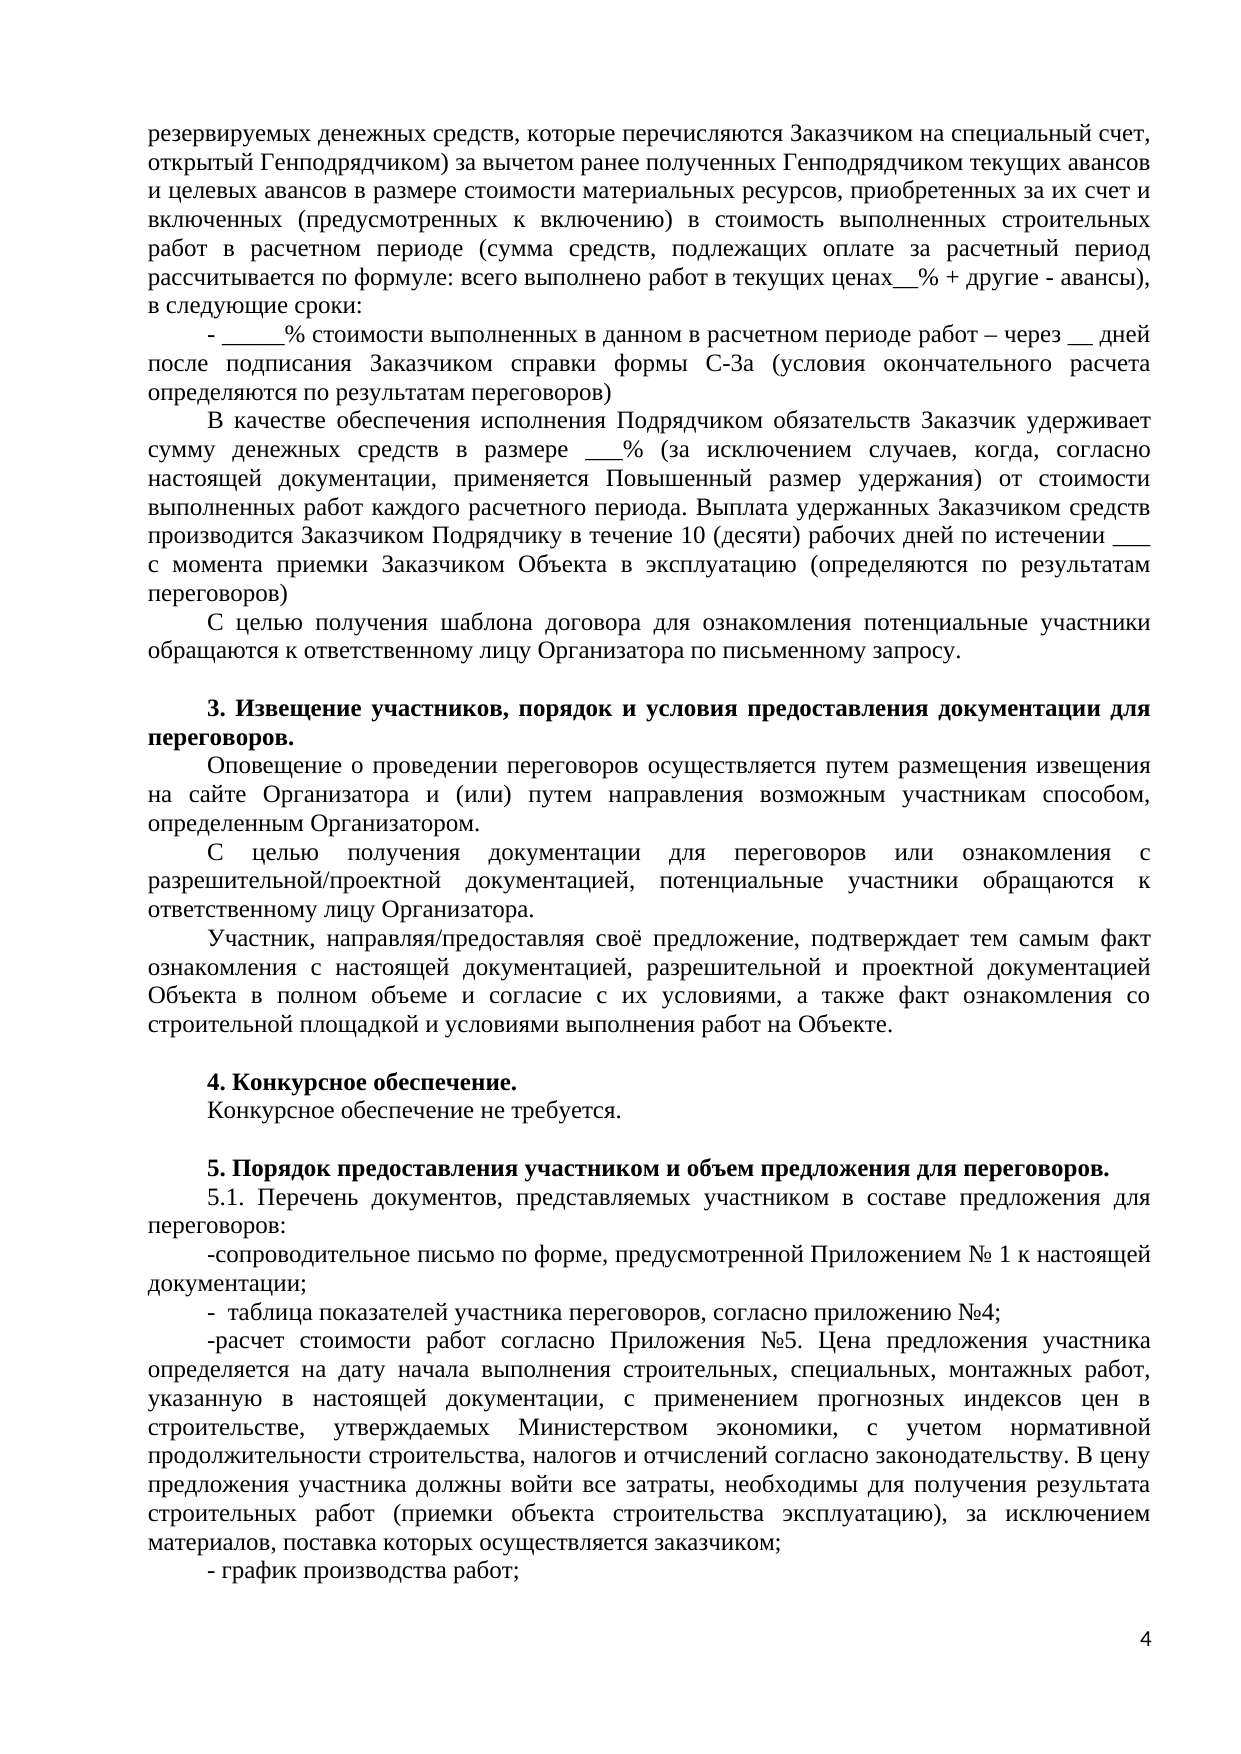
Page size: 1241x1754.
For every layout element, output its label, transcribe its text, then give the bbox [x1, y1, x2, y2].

text 4. Конкурсное обеспечение. [148, 1067, 1152, 1096]
text - _____% стоимости выполненных в данном в расчетном периоде работ – через __ дней после подписания Заказчиком справки формы С-3а (условия окончательного расчета определяются по результатам переговоров) [148, 319, 1152, 406]
text 3. Извещение участников, порядок и условия предоставления документации для переговоров. [148, 693, 1152, 751]
text 5. Порядок предоставления участником и объем предложения для переговоров. [148, 1153, 1152, 1182]
text Конкурсное обеспечение не требуется. [148, 1096, 1152, 1124]
text - таблица показателей участника переговоров, согласно приложению №4; [148, 1297, 1152, 1326]
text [148, 118, 1152, 319]
text В качестве обеспечения исполнения Подрядчиком обязательств Заказчик удерживает сумму денежных средств в размере ___% (за исключением случаев, когда, согласно настоящей документации, применяется Повышенный размер удержания) от стоимости выполненных работ каждого расчетного периода. Выплата удержанных Заказчиком средств производится Заказчиком Подрядчику в течение 10 (десяти) рабочих дней по истечении ___ с момента приемки Заказчиком Объекта в эксплуатацию (определяются по результатам переговоров) [148, 406, 1152, 607]
text Участник, направляя/предоставляя своё предложение, подтверждает тем самым факт ознакомления с настоящей документацией, разрешительной и проектной документацией Объекта в полном объеме и согласие с их условиями, а также факт ознакомления со строительной площадкой и условиями выполнения работ на Объекте. [148, 923, 1152, 1038]
text С целью получения документации для переговоров или ознакомления с разрешительной/проектной документацией, потенциальные участники обращаются к ответственному лицу Организатора. [148, 837, 1152, 923]
text 5.1. Перечень документов, представляемых участником в составе предложения для переговоров: [148, 1182, 1152, 1239]
text - график производства работ; [148, 1556, 1152, 1584]
text С целью получения шаблона договора для ознакомления потенциальные участники обращаются к ответственному лицу Организатора по письменному запросу. [148, 607, 1152, 664]
text -расчет стоимости работ согласно Приложения №5. Цена предложения участника определяется на дату начала выполнения строительных, специальных, монтажных работ, указанную в настоящей документации, с применением прогнозных индексов цен в строительстве, утверждаемых Министерством экономики, с учетом нормативной продолжительности строительства, налогов и отчислений согласно законодательству. В цену предложения участника должны войти все затраты, необходимы для получения результата строительных работ (приемки объекта строительства эксплуатацию), за исключением материалов, поставка которых осуществляется заказчиком; [148, 1326, 1152, 1556]
text Оповещение о проведении переговоров осуществляется путем размещения извещения на сайте Организатора и (или) путем направления возможным участникам способом, определенным Организатором. [148, 751, 1152, 837]
text -сопроводительное письмо по форме, предусмотренной Приложением № 1 к настоящей документации; [148, 1239, 1152, 1297]
